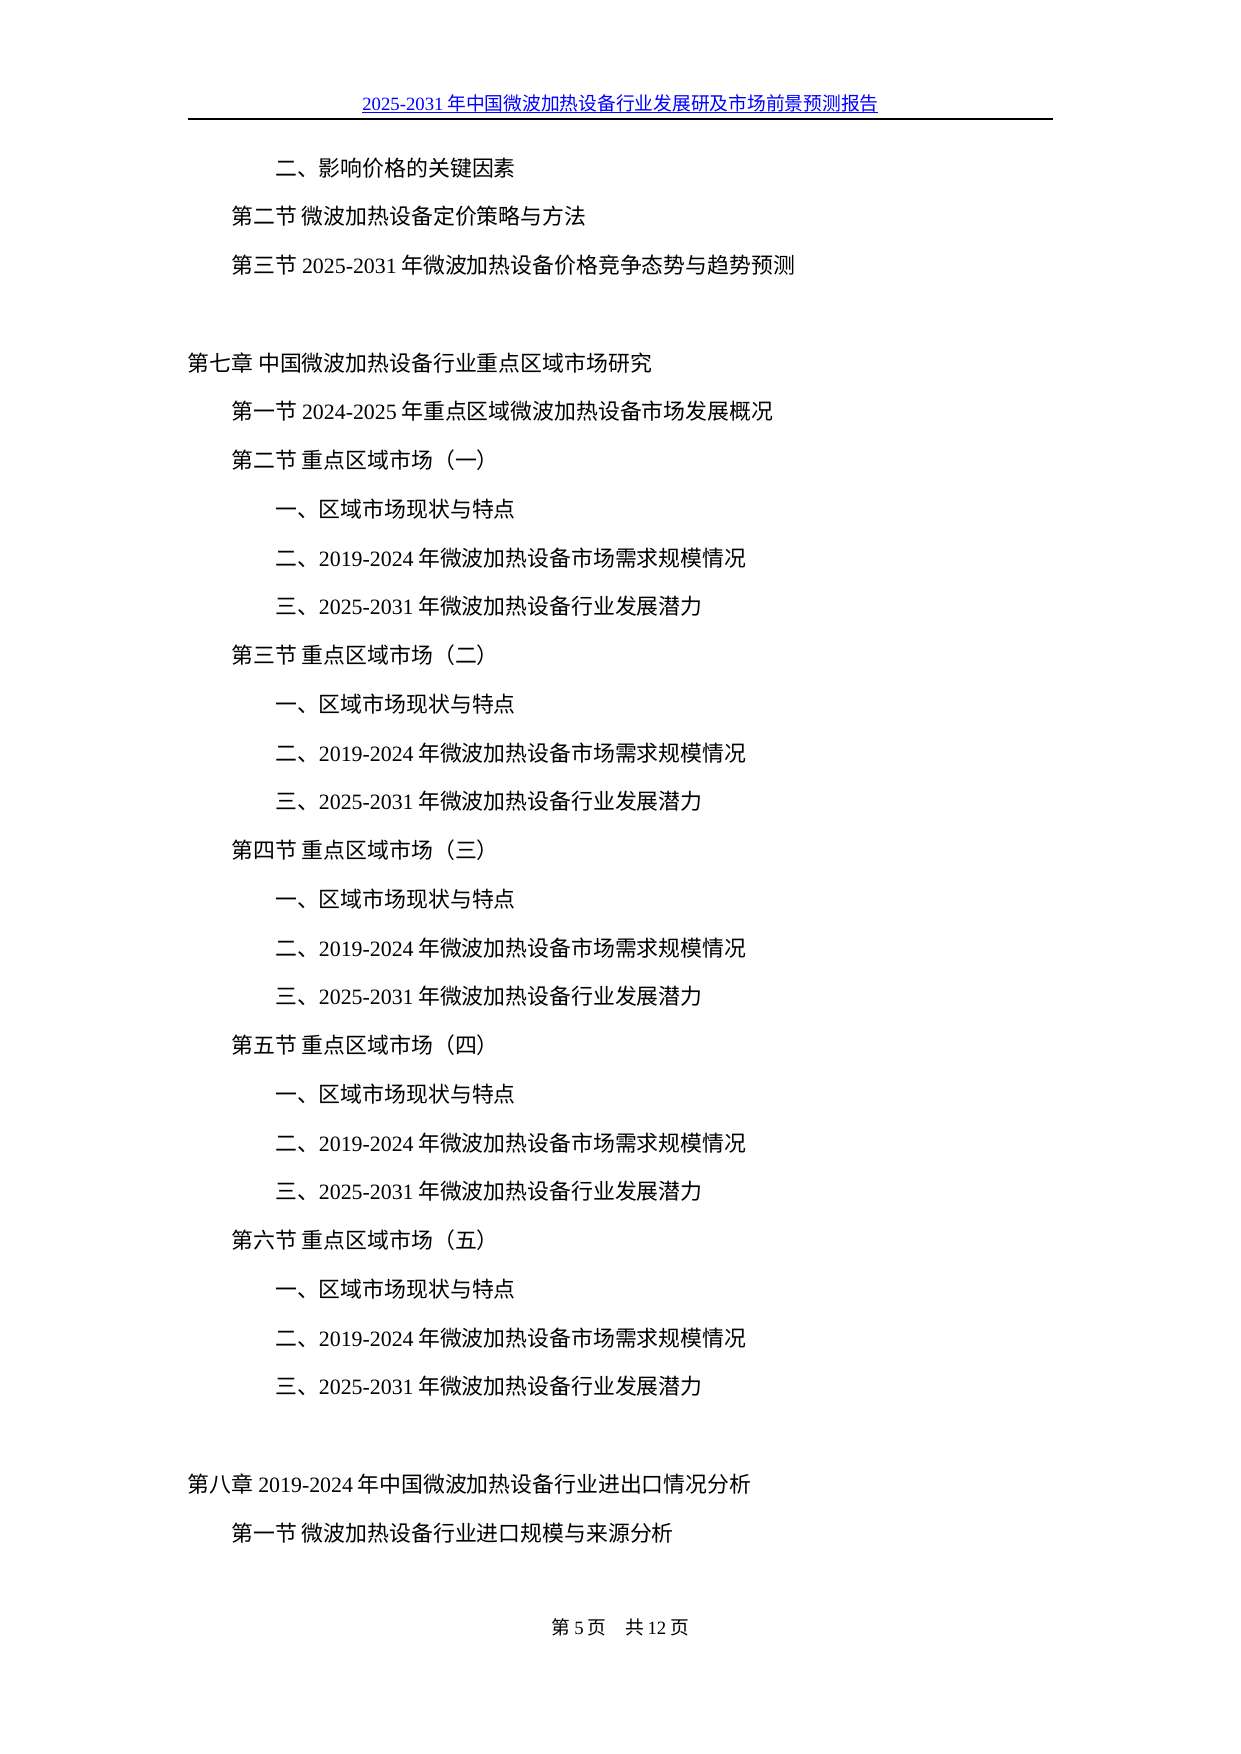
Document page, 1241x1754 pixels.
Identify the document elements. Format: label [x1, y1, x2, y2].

text [187, 150, 1053, 1548]
